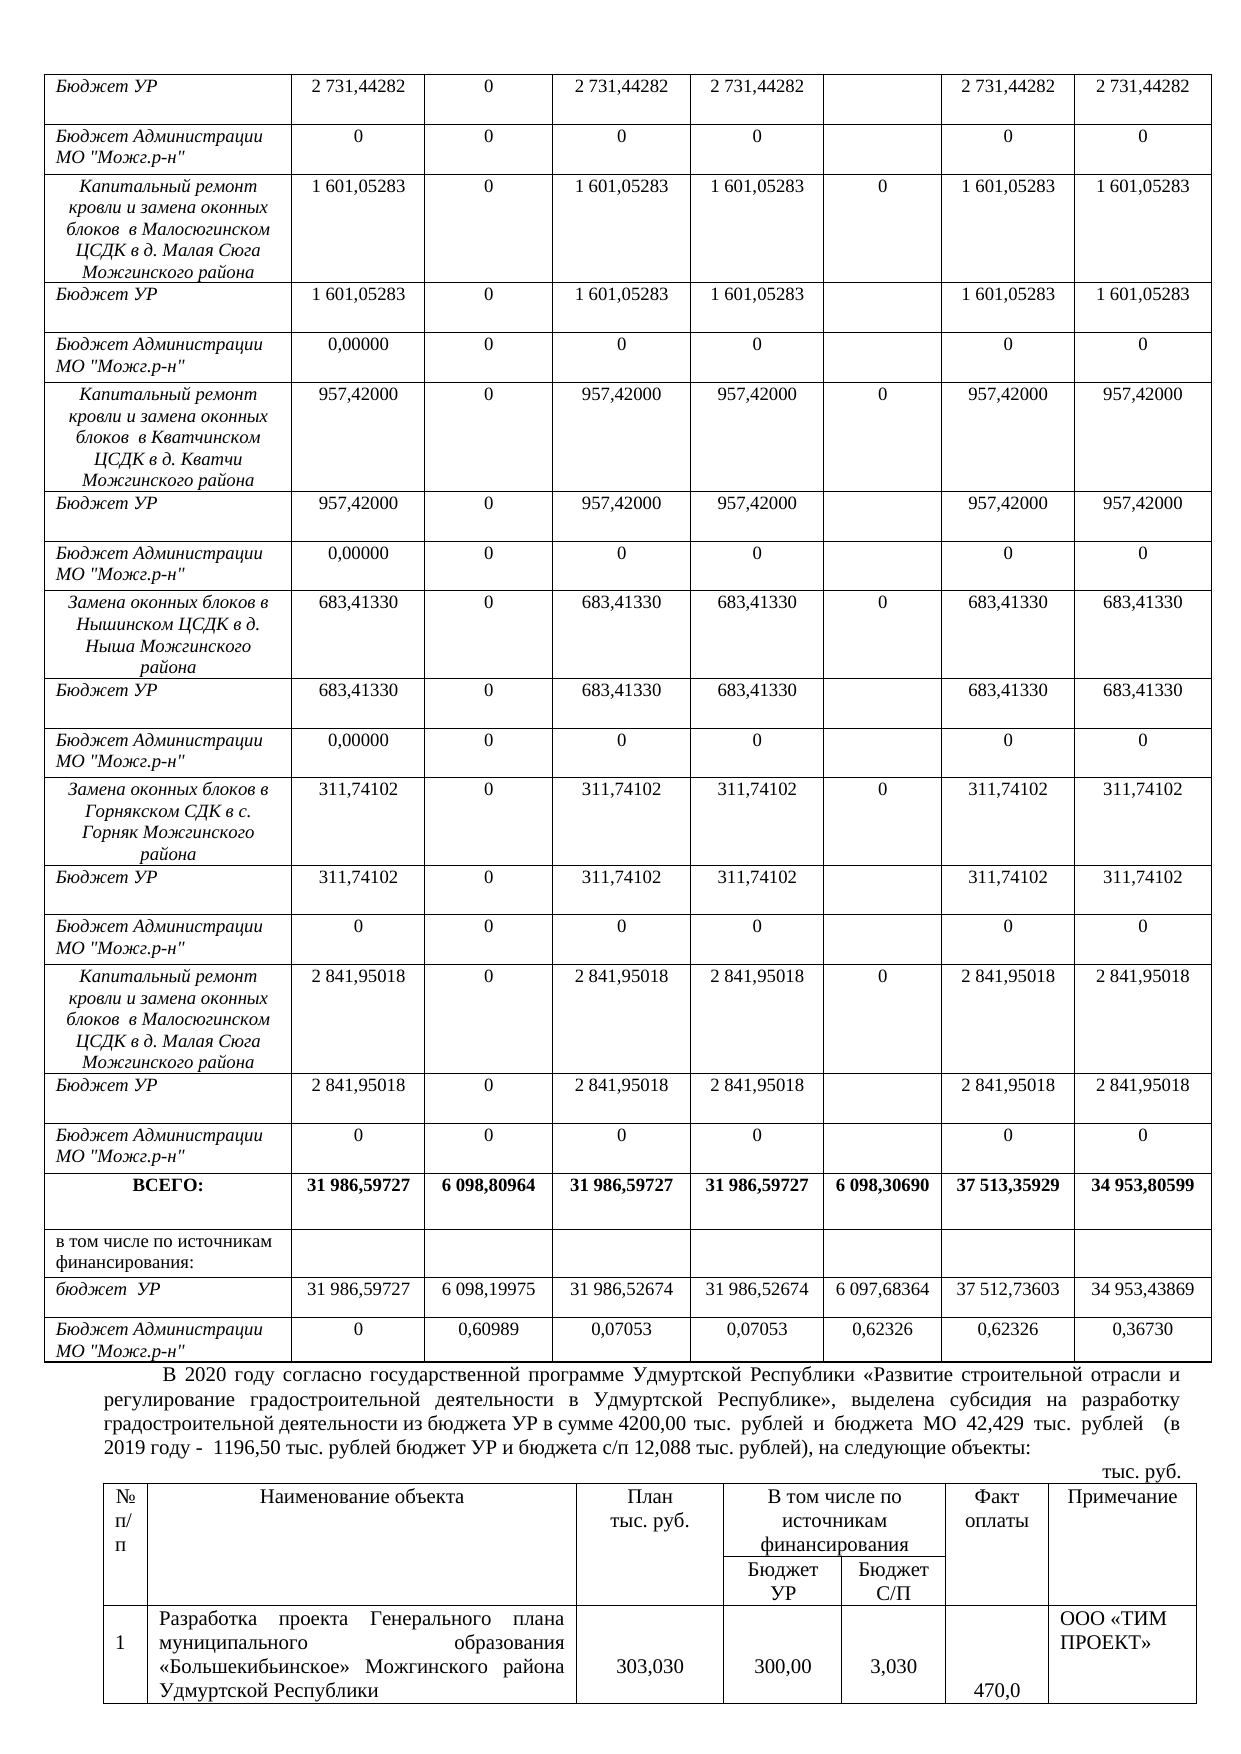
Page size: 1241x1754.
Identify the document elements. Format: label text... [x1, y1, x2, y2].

table_cell 2 731,44282 [553, 75, 690, 124]
table_cell Бюджет С/П [842, 1557, 945, 1605]
table_cell 0 [942, 915, 1074, 964]
table_cell 2 731,44282 [942, 75, 1074, 124]
table_cell 2 841,95018 [691, 1074, 823, 1123]
table_cell 31 986,59727 [292, 1278, 424, 1317]
table_cell 0 [691, 915, 823, 964]
table_cell 1 601,05283 [942, 175, 1074, 282]
table_cell 6 097,68364 [824, 1278, 941, 1317]
table_cell 0 [292, 915, 424, 964]
table_cell 0 [425, 542, 552, 590]
table_cell 1 601,05283 [691, 283, 823, 332]
table_cell 683,41330 [292, 591, 424, 678]
table_cell Капитальный ремонт кровли и замена оконных блоков в Малосюгинском ЦСДК в д. Малая Сюга Можгинского района [45, 965, 291, 1073]
table_cell 0 [1075, 915, 1211, 964]
table_header В том числе по источникам финансирования [724, 1484, 945, 1556]
table_cell 957,42000 [691, 492, 823, 541]
table_cell 31 986,59727 [691, 1174, 823, 1228]
table_cell 2 841,95018 [691, 965, 823, 1073]
table_cell 683,41330 [553, 679, 690, 727]
table_cell 0 [553, 125, 690, 173]
table_cell 1 601,05283 [553, 283, 690, 332]
table_cell 0 [292, 1318, 424, 1361]
table_cell 683,41330 [942, 591, 1074, 678]
table_cell 683,41330 [1075, 591, 1211, 678]
table_cell ВСЕГО: [45, 1174, 291, 1228]
text В 2020 году согласно государственной программе Удмуртской Республики «Развитие строительной отрасли и регулирование градостроительной деятельности в Удмуртской Республике», выделена субсидия на разработку градостроительной деятельности из бюджета УР в сумме 4200,00 тыс. рублей и бюджета МО 42,429 тыс. рублей (в 2019 году - 1196,50 тыс. рублей бюджет УР и бюджета с/п 12,088 тыс. рублей), на следующие объекты: [103, 1363, 1181, 1459]
table_cell [824, 915, 941, 964]
table_cell ООО «ТИМ ПРОЕКТ» [1049, 1606, 1196, 1702]
table_cell 0 [824, 383, 941, 491]
table_cell Капитальный ремонт кровли и замена оконных блоков в Малосюгинском ЦСДК в д. Малая Сюга Можгинского района [45, 175, 291, 282]
table_cell 1 601,05283 [553, 175, 690, 282]
table_cell 31 986,59727 [553, 1174, 690, 1228]
table_cell [1075, 1230, 1211, 1277]
table_cell 1 601,05283 [1075, 283, 1211, 332]
table_cell [824, 283, 941, 332]
table_cell 0 [425, 591, 552, 678]
table_cell Бюджет УР [45, 1074, 291, 1123]
table_cell 0 [942, 729, 1074, 777]
table_cell 0 [553, 1124, 690, 1172]
table_cell 0 [292, 1124, 424, 1172]
table_cell 1 [104, 1606, 147, 1702]
table_cell 0 [425, 965, 552, 1073]
table_cell 0 [1075, 542, 1211, 590]
table_cell [824, 75, 941, 124]
table_cell 2 841,95018 [942, 965, 1074, 1073]
table_cell 2 731,44282 [691, 75, 823, 124]
table_cell 0,07053 [553, 1318, 690, 1361]
table_cell 31 986,59727 [292, 1174, 424, 1228]
table_cell [942, 1230, 1074, 1277]
table_cell 0 [691, 1124, 823, 1172]
table_cell 957,42000 [1075, 492, 1211, 541]
table_cell 683,41330 [292, 679, 424, 727]
table_cell 0 [425, 915, 552, 964]
table_cell 0 [942, 1124, 1074, 1172]
table_cell 683,41330 [553, 591, 690, 678]
table_cell 311,74102 [292, 866, 424, 914]
table_cell [824, 866, 941, 914]
table_cell 0 [292, 125, 424, 173]
table_cell Капитальный ремонт кровли и замена оконных блоков в Кватчинском ЦСДК в д. Кватчи Можгинского района [45, 383, 291, 491]
table_cell 0 [553, 915, 690, 964]
table_cell 311,74102 [1075, 866, 1211, 914]
table_header № п/п [104, 1484, 147, 1605]
table_cell 957,42000 [292, 492, 424, 541]
table_cell 0,00000 [292, 542, 424, 590]
table_cell 0 [553, 542, 690, 590]
table_cell Бюджет Администрации МО "Можг.р-н" [45, 729, 291, 777]
table_cell 0,62326 [942, 1318, 1074, 1361]
table_cell Бюджет УР [45, 492, 291, 541]
table_cell 34 953,80599 [1075, 1174, 1211, 1228]
table_cell [824, 729, 941, 777]
table_cell 0 [824, 591, 941, 678]
table_cell 0,62326 [824, 1318, 941, 1361]
table_cell 311,74102 [942, 778, 1074, 864]
table_cell 0 [425, 492, 552, 541]
table_cell Бюджет Администрации МО "Можг.р-н" [45, 915, 291, 964]
table_cell 0 [425, 175, 552, 282]
table_cell [292, 1230, 424, 1277]
text тыс. руб. [103, 1459, 1181, 1483]
table_cell 0 [425, 333, 552, 382]
table_cell 1 601,05283 [292, 175, 424, 282]
table_cell 0 [691, 333, 823, 382]
table_cell 0 [425, 729, 552, 777]
table_cell 1 601,05283 [1075, 175, 1211, 282]
table_cell 0 [425, 75, 552, 124]
table_cell 0 [425, 778, 552, 864]
table_cell [824, 1074, 941, 1123]
table_cell 683,41330 [691, 679, 823, 727]
table_cell 957,42000 [942, 383, 1074, 491]
table_cell 0 [1075, 1124, 1211, 1172]
table_cell [824, 679, 941, 727]
table_cell 957,42000 [1075, 383, 1211, 491]
table_cell 2 841,95018 [1075, 1074, 1211, 1123]
table_cell 0 [691, 125, 823, 173]
table_cell Бюджет Администрации МО "Можг.р-н" [45, 1124, 291, 1172]
table_cell 0 [942, 125, 1074, 173]
table_cell 470,0 [946, 1606, 1048, 1702]
table_cell Разработка проекта Генерального плана муниципального образования «Большекибьинское» Можгинского района Удмуртской Республики [148, 1606, 576, 1702]
table_cell Бюджет УР [45, 866, 291, 914]
table_cell 0 [425, 1124, 552, 1172]
table_cell [824, 1230, 941, 1277]
table_header Примечание [1049, 1484, 1196, 1605]
table_cell бюджет УР [45, 1278, 291, 1317]
table_cell 0,36730 [1075, 1318, 1211, 1361]
table_cell [824, 542, 941, 590]
table_cell Замена оконных блоков в Нышинском ЦСДК в д. Ныша Можгинского района [45, 591, 291, 678]
table_cell 0,60989 [425, 1318, 552, 1361]
table_cell 311,74102 [691, 778, 823, 864]
table_header План тыс. руб. [577, 1484, 723, 1605]
table_cell Бюджет УР [724, 1557, 841, 1605]
table_cell 0 [824, 175, 941, 282]
table_cell 0 [425, 125, 552, 173]
table_cell 300,00 [724, 1606, 841, 1702]
table_cell 1 601,05283 [942, 283, 1074, 332]
table_cell 683,41330 [942, 679, 1074, 727]
table_cell Бюджет УР [45, 75, 291, 124]
table_cell 1 601,05283 [691, 175, 823, 282]
table_cell 6 098,80964 [425, 1174, 552, 1228]
table_cell 311,74102 [553, 778, 690, 864]
table_cell 31 986,52674 [691, 1278, 823, 1317]
table_cell 37 513,35929 [942, 1174, 1074, 1228]
table_cell 311,74102 [942, 866, 1074, 914]
table_cell 1 601,05283 [292, 283, 424, 332]
table_cell 0,00000 [292, 729, 424, 777]
table_cell 0 [425, 383, 552, 491]
table_cell 303,030 [577, 1606, 723, 1702]
table_cell 0 [553, 333, 690, 382]
table_cell 0 [425, 679, 552, 727]
table_cell 0 [942, 333, 1074, 382]
table_cell 2 731,44282 [1075, 75, 1211, 124]
table_cell 2 841,95018 [1075, 965, 1211, 1073]
table_cell 2 841,95018 [553, 965, 690, 1073]
table_cell 2 841,95018 [553, 1074, 690, 1123]
table_header Наименование объекта [148, 1484, 576, 1605]
table_cell 2 731,44282 [292, 75, 424, 124]
table_cell в том числе по источникам финансирования: [45, 1230, 291, 1277]
table_cell 0 [425, 283, 552, 332]
table_cell 311,74102 [1075, 778, 1211, 864]
table_cell Бюджет Администрации МО "Можг.р-н" [45, 1318, 291, 1361]
table_cell 0 [824, 778, 941, 864]
table_cell 311,74102 [553, 866, 690, 914]
table_cell 0,00000 [292, 333, 424, 382]
table_header Факт оплаты [946, 1484, 1048, 1605]
table_cell [553, 1230, 690, 1277]
table_cell 37 512,73603 [942, 1278, 1074, 1317]
table_cell Замена оконных блоков в Горнякском СДК в с. Горняк Можгинского района [45, 778, 291, 864]
table_cell [691, 1230, 823, 1277]
table_cell 0 [1075, 729, 1211, 777]
table_cell 6 098,19975 [425, 1278, 552, 1317]
table_cell Бюджет Администрации МО "Можг.р-н" [45, 542, 291, 590]
table_cell [425, 1230, 552, 1277]
table_cell 2 841,95018 [292, 1074, 424, 1123]
table_cell 957,42000 [942, 492, 1074, 541]
table_cell Бюджет УР [45, 283, 291, 332]
table_cell 0 [1075, 125, 1211, 173]
table_cell 311,74102 [691, 866, 823, 914]
table_cell 0 [1075, 333, 1211, 382]
table_cell 957,42000 [553, 383, 690, 491]
table_cell [824, 125, 941, 173]
table_cell 957,42000 [553, 492, 690, 541]
table_cell Бюджет УР [45, 679, 291, 727]
table_cell 0 [425, 1074, 552, 1123]
table_cell [824, 1124, 941, 1172]
table_cell 683,41330 [1075, 679, 1211, 727]
table_cell 311,74102 [292, 778, 424, 864]
table_cell 0 [425, 866, 552, 914]
table_cell 2 841,95018 [292, 965, 424, 1073]
table_cell 0,07053 [691, 1318, 823, 1361]
table_cell Бюджет Администрации МО "Можг.р-н" [45, 125, 291, 173]
table_cell [824, 333, 941, 382]
table_cell 683,41330 [691, 591, 823, 678]
table_cell 31 986,52674 [553, 1278, 690, 1317]
table_cell 3,030 [842, 1606, 945, 1702]
table_cell 957,42000 [691, 383, 823, 491]
table_cell 0 [942, 542, 1074, 590]
table_cell 0 [553, 729, 690, 777]
table_cell Бюджет Администрации МО "Можг.р-н" [45, 333, 291, 382]
table_cell 0 [691, 729, 823, 777]
table_cell 0 [824, 965, 941, 1073]
table_cell 34 953,43869 [1075, 1278, 1211, 1317]
table_cell [824, 492, 941, 541]
table_cell 0 [691, 542, 823, 590]
table_cell 2 841,95018 [942, 1074, 1074, 1123]
table_cell 957,42000 [292, 383, 424, 491]
table_cell 6 098,30690 [824, 1174, 941, 1228]
